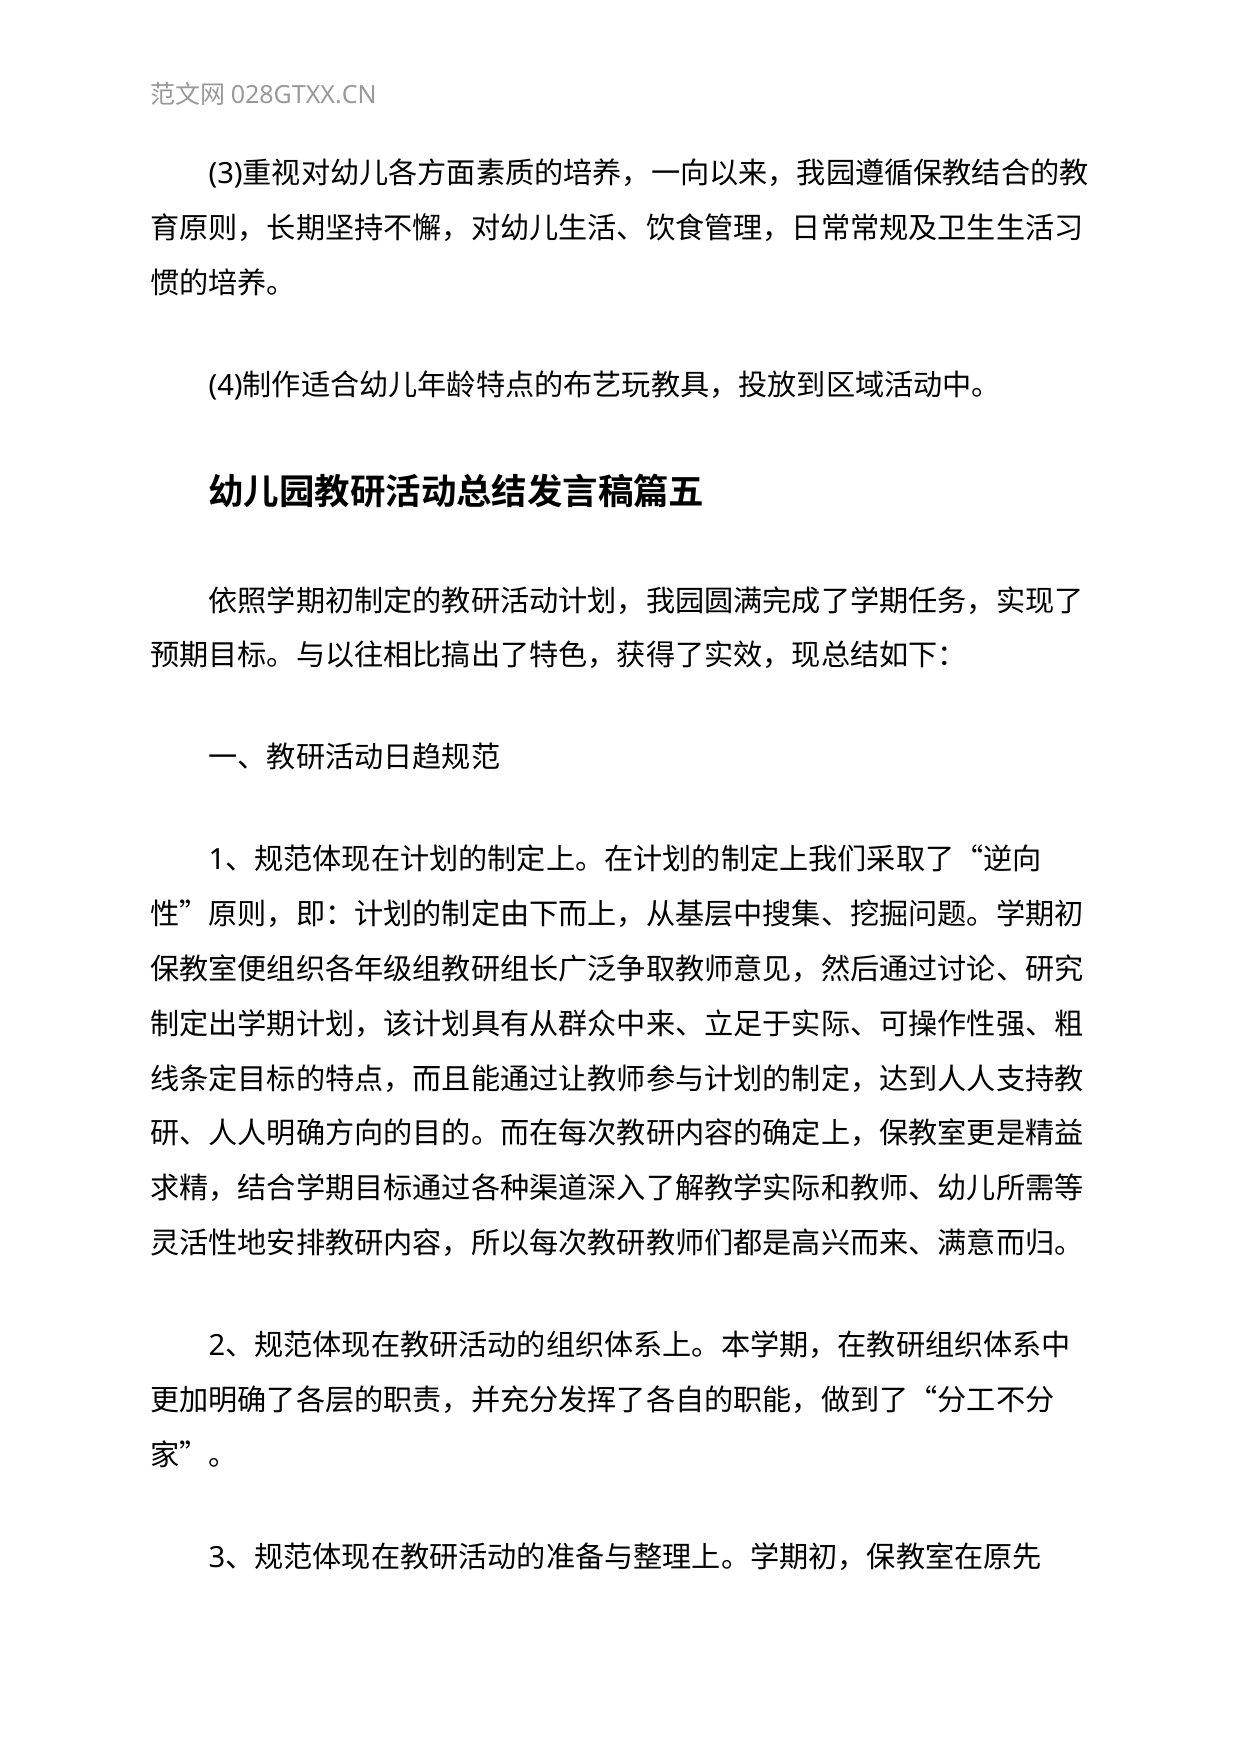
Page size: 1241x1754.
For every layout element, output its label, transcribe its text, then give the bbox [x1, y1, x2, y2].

text 2、规范体现在教研活动的组织体系上。本学期，在教研组织体系中更加明确了各层的职责，并充分发挥了各自的职能，做到了“分工不分家”。 [150, 1322, 1090, 1474]
text 幼儿园教研活动总结发言稿篇五 [150, 464, 1090, 515]
text 一、教研活动日趋规范 [150, 734, 1090, 776]
text (4)制作适合幼儿年龄特点的布艺玩教具，投放到区域活动中。 [150, 362, 1090, 404]
text 1、规范体现在计划的制定上。在计划的制定上我们采取了“逆向性”原则，即：计划的制定由下而上，从基层中搜集、挖掘问题。学期初保教室便组织各年级组教研组长广泛争取教师意见，然后通过讨论、研究制定出学期计划，该计划具有从群众中来、立足于实际、可操作性强、粗线条定目标的特点，而且能通过让教师参与计划的制定，达到人人支持教研、人人明确方向的目的。而在每次教研内容的确定上，保教室更是精益求精，结合学期目标通过各种渠道深入了解教学实际和教师、幼儿所需等灵活性地安排教研内容，所以每次教研教师们都是高兴而来、满意而归。 [150, 836, 1090, 1262]
text (3)重视对幼儿各方面素质的培养，一向以来，我园遵循保教结合的教育原则，长期坚持不懈，对幼儿生活、饮食管理，日常常规及卫生生活习惯的培养。 [150, 150, 1090, 302]
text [150, 1533, 1090, 1576]
text 依照学期初制定的教研活动计划，我园圆满完成了学期任务，实现了预期目标。与以往相比搞出了特色，获得了实效，现总结如下： [150, 577, 1090, 674]
